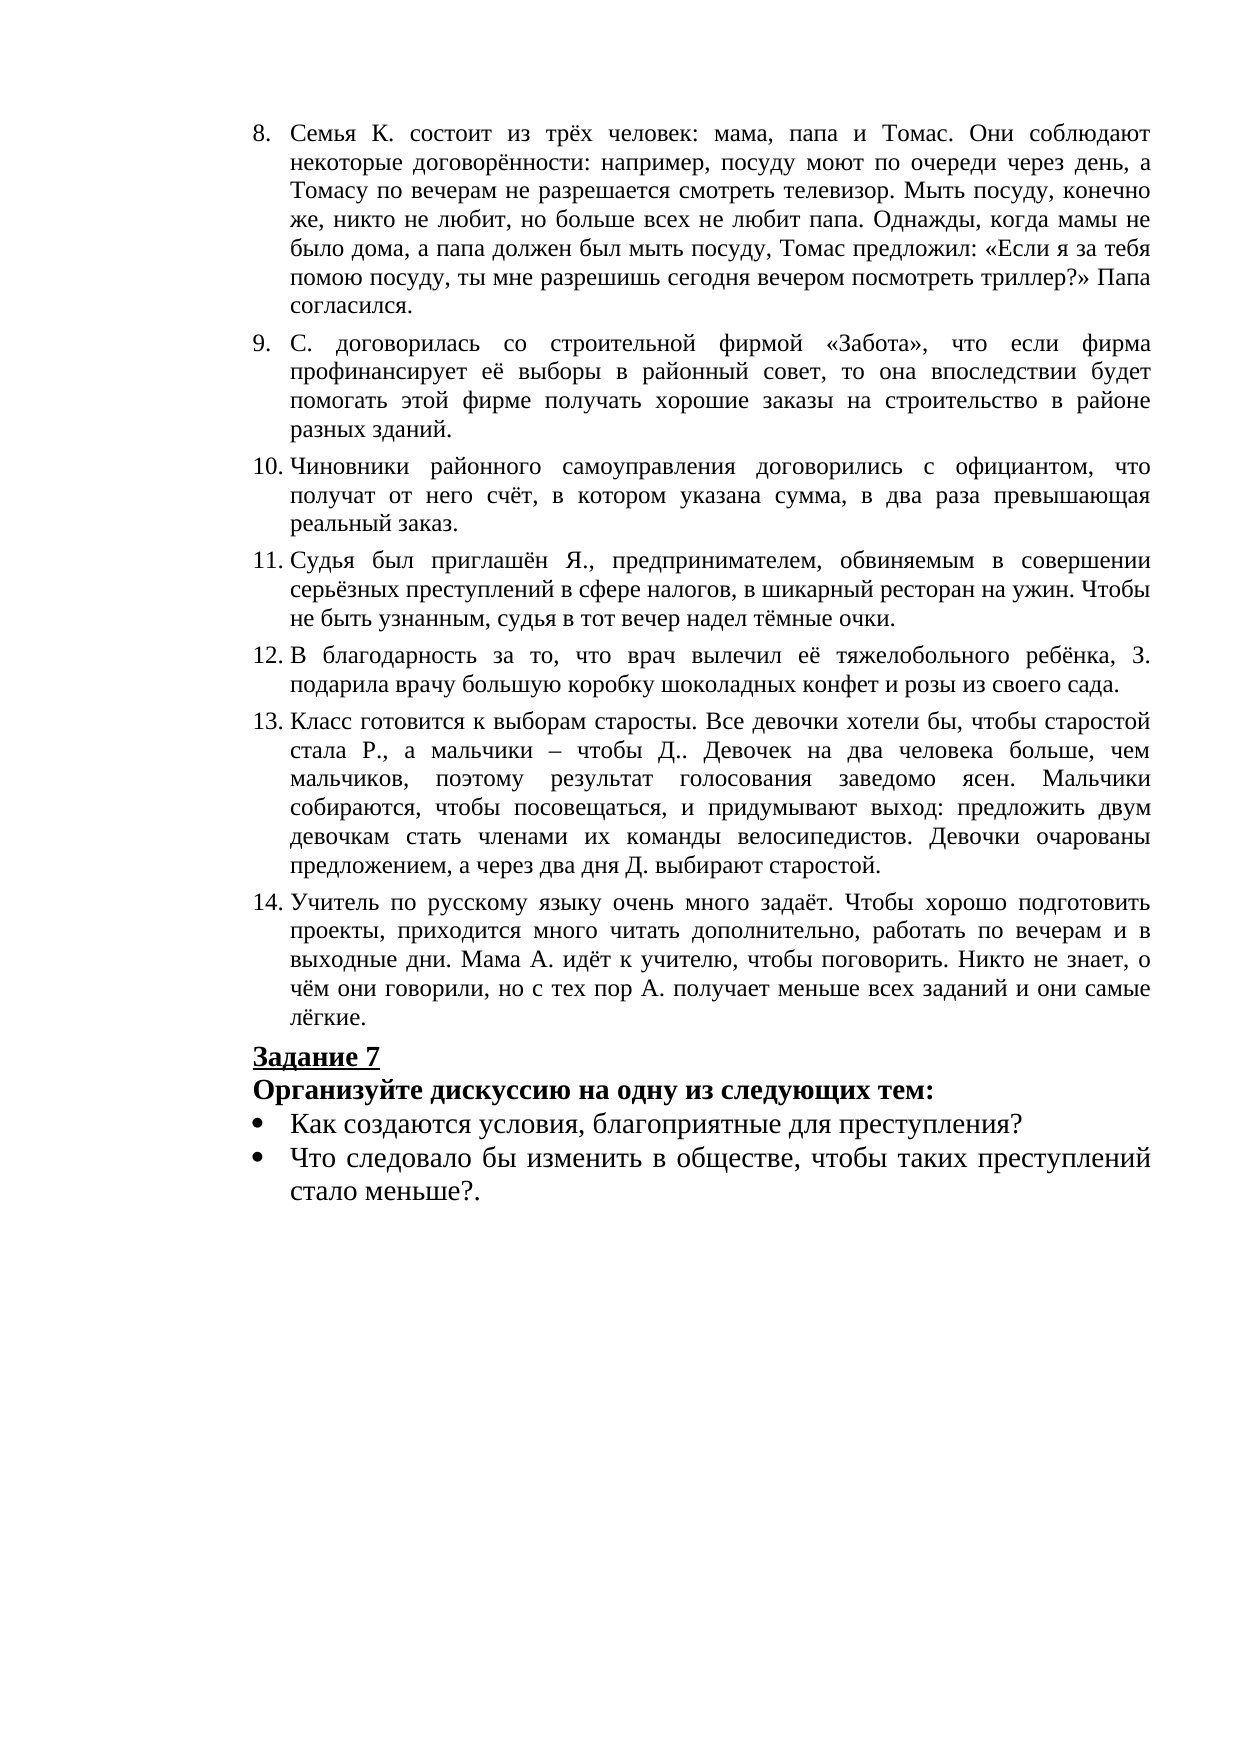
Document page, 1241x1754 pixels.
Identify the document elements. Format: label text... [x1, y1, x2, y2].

list Учитель по русскому языку очень много задаёт. Чтобы хорошо подготовить проекты, приходится много читать дополнительно, работать по вечерам и в выходные дни. Мама А. идёт к учителю, чтобы поговорить. Никто не знает, о чём они говорили, но с тех пор А. получает меньше всех заданий и они самые лёгкие. [252, 887, 1152, 1031]
list В благодарность за то, что врач вылечил её тяжелобольного ребёнка, З. подарила врачу большую коробку шоколадных конфет и розы из своего сада. [252, 640, 1152, 698]
list Чиновники районного самоуправления договорились с официантом, что получат от него счёт, в котором указана сумма, в два раза превышающая реальный заказ. [252, 451, 1152, 537]
list Что следовало бы изменить в обществе, чтобы таких преступлений стало меньше?. [252, 1140, 1152, 1207]
list Класс готовится к выборам старосты. Все девочки хотели бы, чтобы старостой стала Р., а мальчики – чтобы Д.. Девочек на два человека больше, чем мальчиков, поэтому результат голосования заведомо ясен. Мальчики собираются, чтобы посовещаться, и придумывают выход: предложить двум девочкам стать членами их команды велосипедистов. Девочки очарованы предложением, а через два дня Д. выбирают старостой. [252, 706, 1152, 878]
list С. договорилась со строительной фирмой «Забота», что если фирма профинансирует её выборы в районный совет, то она впоследствии будет помогать этой фирме получать хорошие заказы на строительство в районе разных зданий. [252, 328, 1152, 443]
list Семья К. состоит из трёх человек: мама, папа и Томас. Они соблюдают некоторые договорённости: например, посуду моют по очереди через день, а Томасу по вечерам не разрешается смотреть телевизор. Мыть посуду, конечно же, никто не любит, но больше всех не любит папа. Однажды, когда мамы не было дома, а папа должен был мыть посуду, Томас предложил: «Если я за тебя помою посуду, ты мне разрешишь сегодня вечером посмотреть триллер?» Папа согласился. [252, 118, 1152, 319]
text Задание 7 [177, 1039, 1152, 1072]
list Судья был приглашён Я., предпринимателем, обвиняемым в совершении серьёзных преступлений в сфере налогов, в шикарный ресторан на ужин. Чтобы не быть узнанным, судья в тот вечер надел тёмные очки. [252, 546, 1152, 632]
text Организуйте дискуссию на одну из следующих тем: [177, 1072, 1152, 1106]
list Как создаются условия, благоприятные для преступления? [252, 1106, 1152, 1140]
